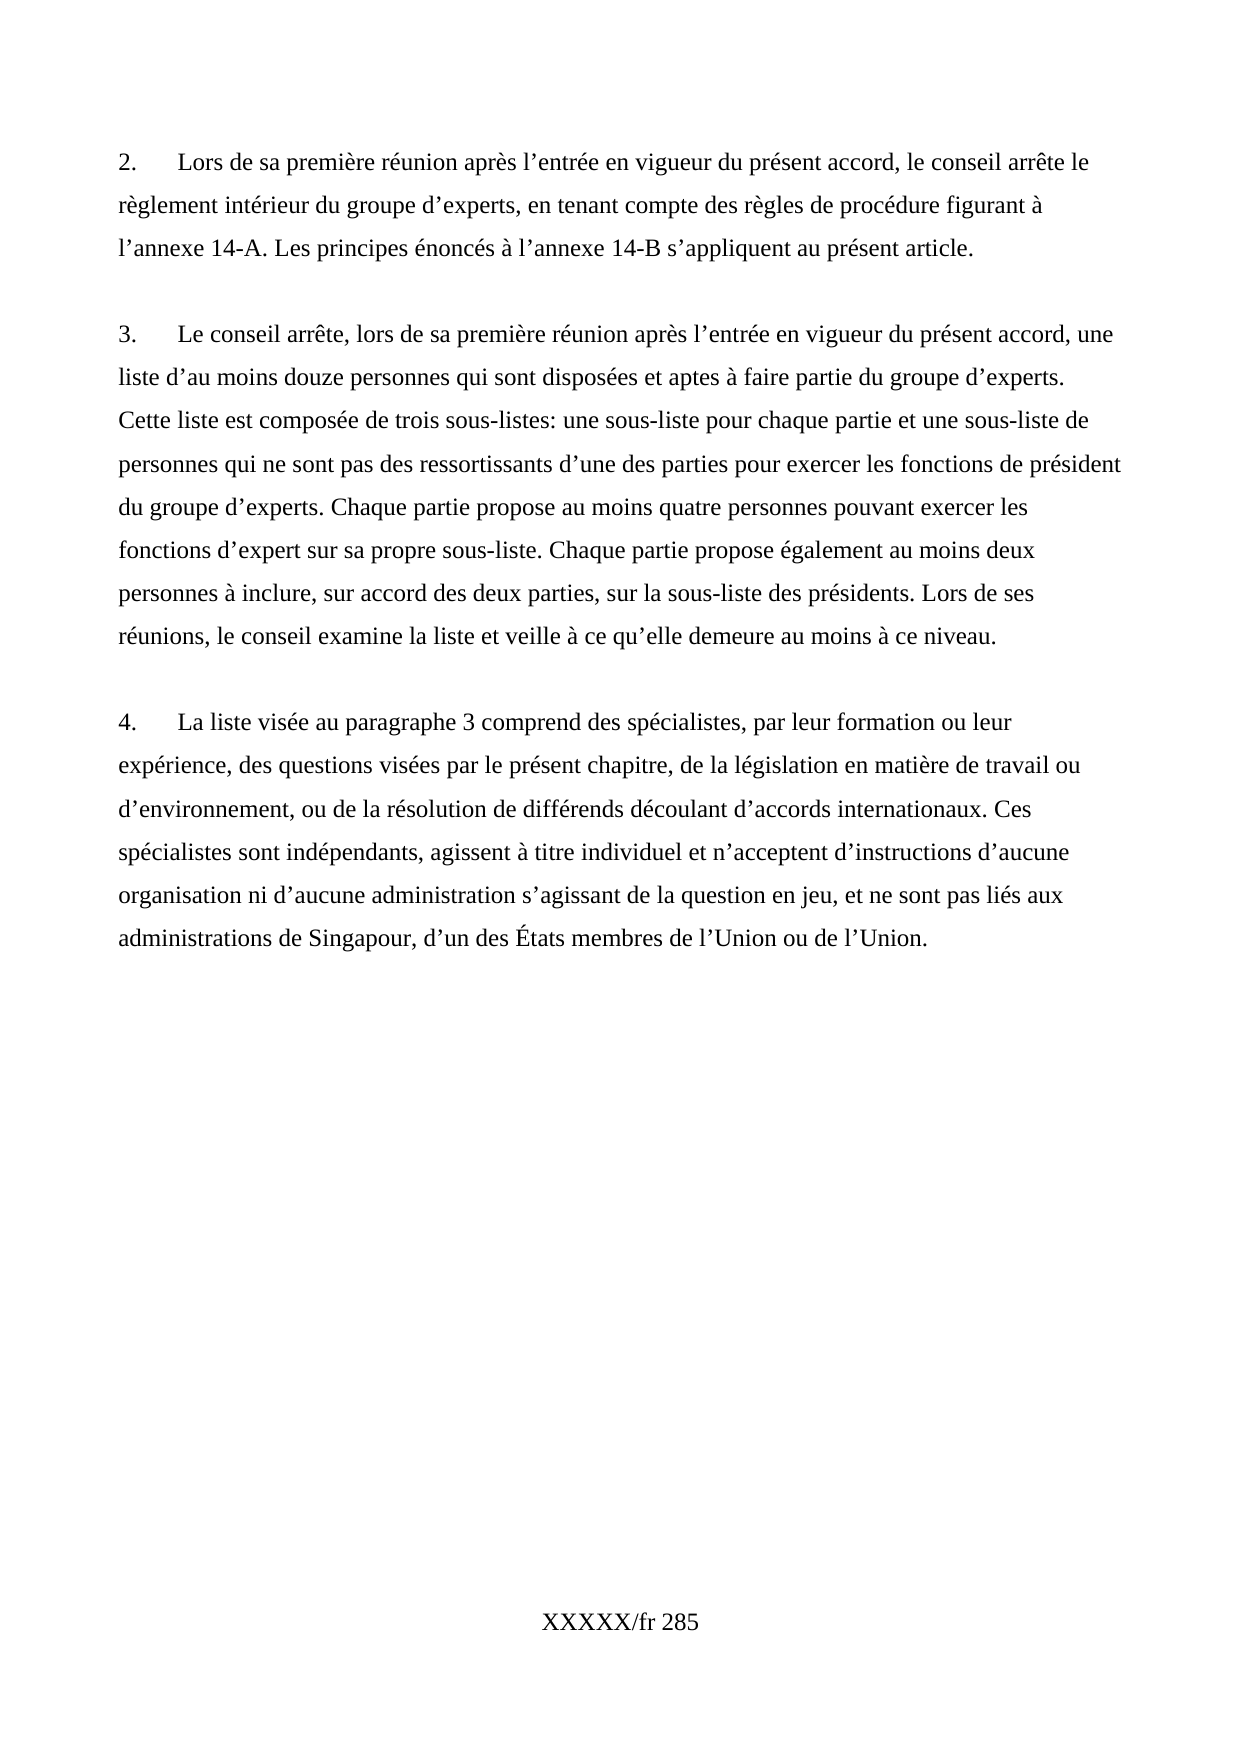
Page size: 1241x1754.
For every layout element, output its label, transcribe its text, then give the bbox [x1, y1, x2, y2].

text 2. Lors de sa première réunion après l’entrée en vigueur du présent accord, le conseil arrête le règlement intérieur du groupe d’experts, en tenant compte des règles de procédure figurant à l’annexe 14-A. Les principes énoncés à l’annexe 14-B s’appliquent au présent article. [118, 147, 1122, 262]
text 4. La liste visée au paragraphe 3 comprend des spécialistes, par leur formation ou leur expérience, des questions visées par le présent chapitre, de la législation en matière de travail ou d’environnement, ou de la résolution de différends découlant d’accords internationaux. Ces spécialistes sont indépendants, agissent à titre individuel et n’acceptent d’instructions d’aucune organisation ni d’aucune administration s’agissant de la question en jeu, et ne sont pas liés aux administrations de Singapour, d’un des États membres de l’Union ou de l’Union. [118, 707, 1122, 952]
text 3. Le conseil arrête, lors de sa première réunion après l’entrée en vigueur du présent accord, une liste d’au moins douze personnes qui sont disposées et aptes à faire partie du groupe d’experts. Cette liste est composée de trois sous-listes: une sous-liste pour chaque partie et une sous-liste de personnes qui ne sont pas des ressortissants d’une des parties pour exercer les fonctions de président du groupe d’experts. Chaque partie propose au moins quatre personnes pouvant exercer les fonctions d’expert sur sa propre sous-liste. Chaque partie propose également au moins deux personnes à inclure, sur accord des deux parties, sur la sous-liste des présidents. Lors de ses réunions, le conseil examine la liste et veille à ce qu’elle demeure au moins à ce niveau. [118, 319, 1122, 650]
